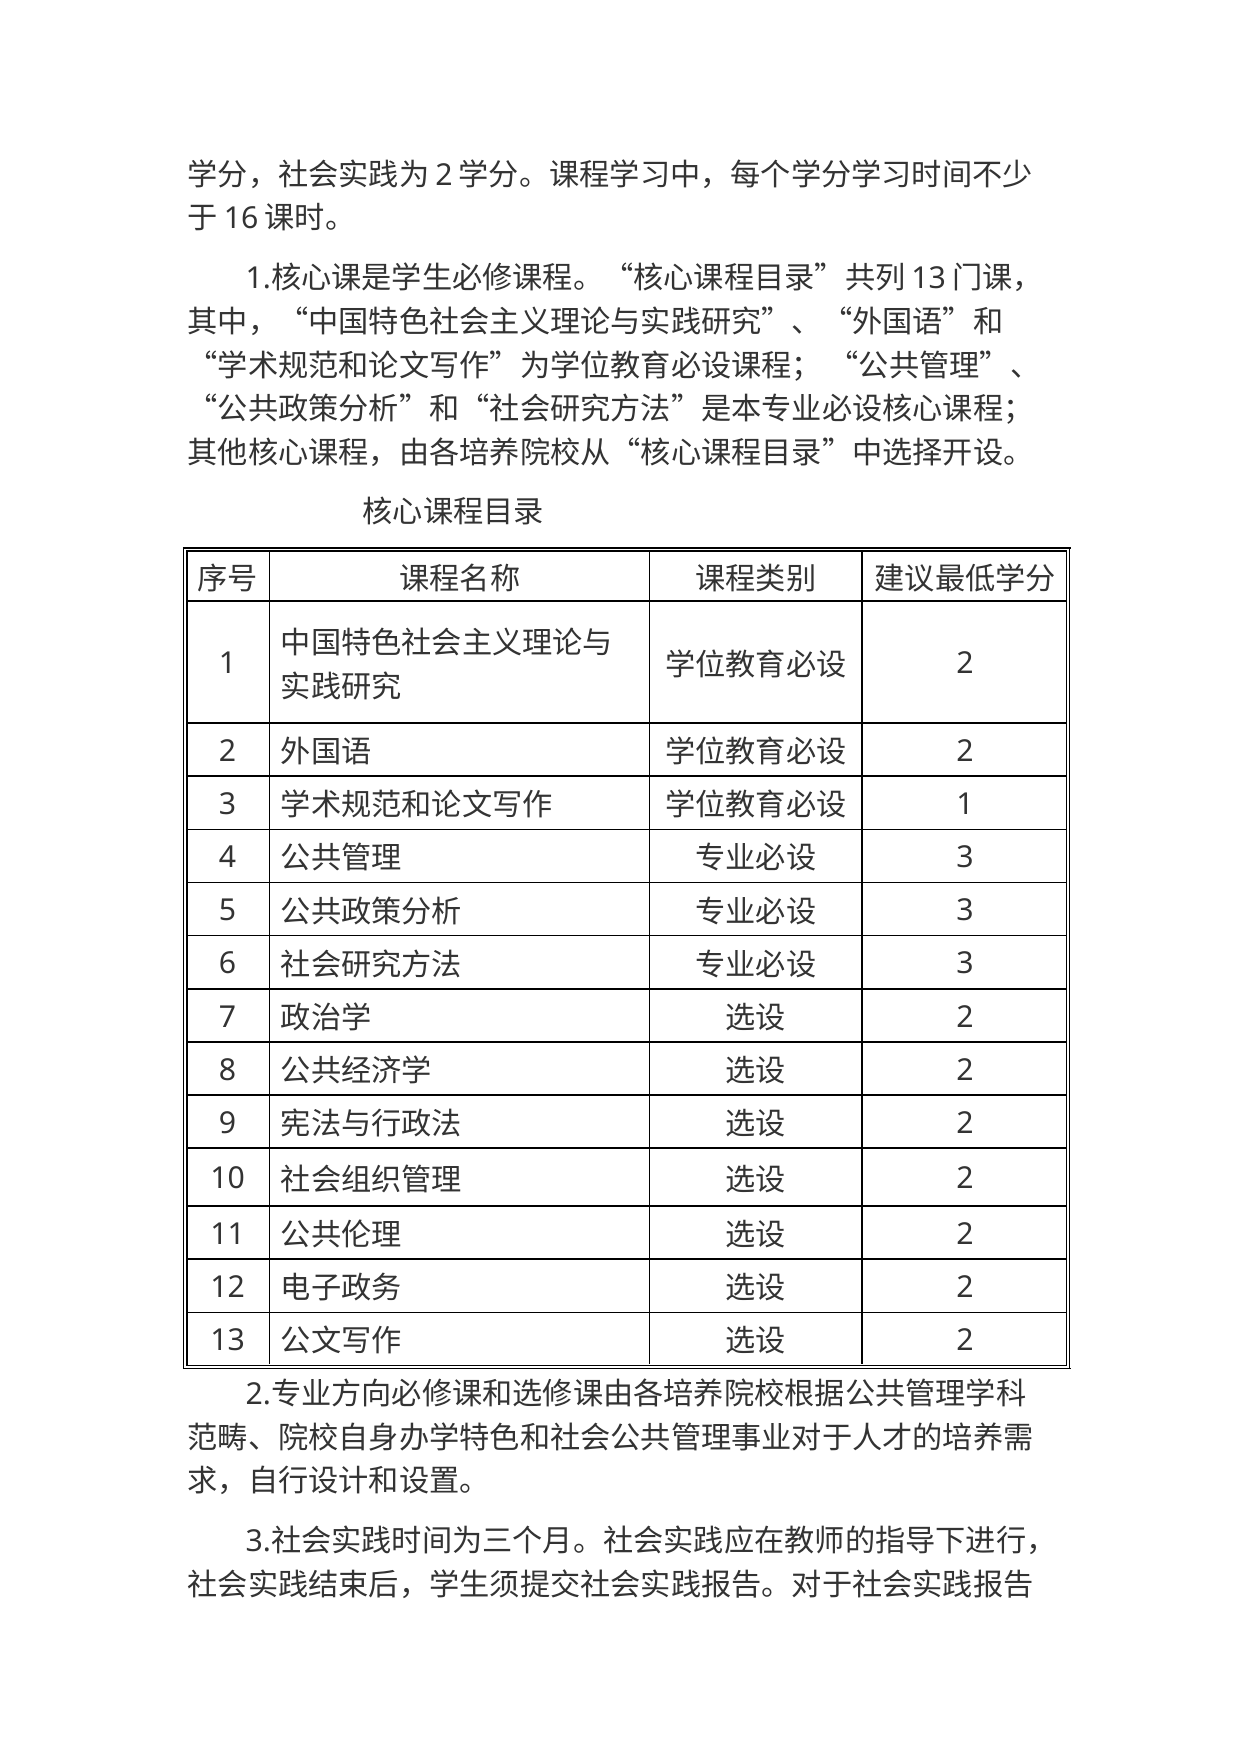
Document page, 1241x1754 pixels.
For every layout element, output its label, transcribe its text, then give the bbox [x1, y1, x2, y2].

table_cell 选设 [650, 990, 861, 1041]
table_cell 专业必设 [650, 936, 861, 988]
table_cell 2 [863, 1260, 1066, 1311]
table_cell 学位教育必设 [650, 724, 861, 775]
table_cell 4 [188, 830, 269, 882]
table_cell 宪法与行政法 [270, 1096, 649, 1147]
table_cell 选设 [650, 1207, 861, 1258]
table_cell 13 [188, 1313, 269, 1364]
table_cell 1 [863, 777, 1066, 828]
table_header 课程类别 [650, 552, 861, 600]
table_header 建议最低学分 [863, 552, 1066, 600]
table_cell 3 [863, 830, 1066, 882]
table_header 课程名称 [270, 552, 649, 600]
table_cell 3 [863, 936, 1066, 988]
table_cell 2 [863, 602, 1066, 722]
table_cell 10 [188, 1149, 269, 1205]
table_header 序号 [188, 552, 269, 600]
text 核心课程目录 [187, 488, 1053, 532]
table_cell 社会研究方法 [270, 936, 649, 988]
table_cell 学术规范和论文写作 [270, 777, 649, 828]
table_cell 政治学 [270, 990, 649, 1041]
table_cell 2 [863, 724, 1066, 775]
table_cell 公共政策分析 [270, 883, 649, 935]
text 1.核心课是学生必修课程。“核心课程目录”共列13门课，其中，“中国特色社会主义理论与实践研究”、“外国语”和“学术规范和论文写作”为学位教育必设课程； “公共管理”、“公共政策分析”和“社会研究方法”是本专业必设核心课程；其他核心课程，由各培养院校从“核心课程目录”中选择开设。 [187, 253, 1053, 472]
table_cell 专业必设 [650, 830, 861, 882]
table_cell 12 [188, 1260, 269, 1311]
table_cell 公文写作 [270, 1313, 649, 1364]
table_cell 选设 [650, 1260, 861, 1311]
table_cell 选设 [650, 1149, 861, 1205]
table_cell 选设 [650, 1043, 861, 1094]
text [187, 150, 1053, 238]
table_cell 8 [188, 1043, 269, 1094]
table_cell 选设 [650, 1096, 861, 1147]
table_cell 6 [188, 936, 269, 988]
table_cell 2 [863, 990, 1066, 1041]
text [187, 1516, 1053, 1604]
table_cell 公共经济学 [270, 1043, 649, 1094]
table_cell 2 [863, 1096, 1066, 1147]
table_cell 外国语 [270, 724, 649, 775]
table_cell 2 [863, 1043, 1066, 1094]
table_cell 学位教育必设 [650, 777, 861, 828]
table_cell 1 [188, 602, 269, 722]
table_cell 公共管理 [270, 830, 649, 882]
text 2.专业方向必修课和选修课由各培养院校根据公共管理学科范畴、院校自身办学特色和社会公共管理事业对于人才的培养需求，自行设计和设置。 [187, 1369, 1053, 1501]
table_cell 2 [188, 724, 269, 775]
table_cell 9 [188, 1096, 269, 1147]
table_cell 7 [188, 990, 269, 1041]
table_cell 3 [863, 883, 1066, 935]
table_cell 11 [188, 1207, 269, 1258]
table_cell 社会组织管理 [270, 1149, 649, 1205]
table_cell 中国特色社会主义理论与实践研究 [270, 602, 649, 722]
table_cell 选设 [650, 1313, 861, 1364]
table_cell 2 [863, 1149, 1066, 1205]
table_cell 公共伦理 [270, 1207, 649, 1258]
table_cell 3 [188, 777, 269, 828]
table_cell 2 [863, 1207, 1066, 1258]
table_cell 2 [863, 1313, 1066, 1364]
table_cell 专业必设 [650, 883, 861, 935]
table_cell 5 [188, 883, 269, 935]
table_cell 电子政务 [270, 1260, 649, 1311]
table_cell 学位教育必设 [650, 602, 861, 722]
